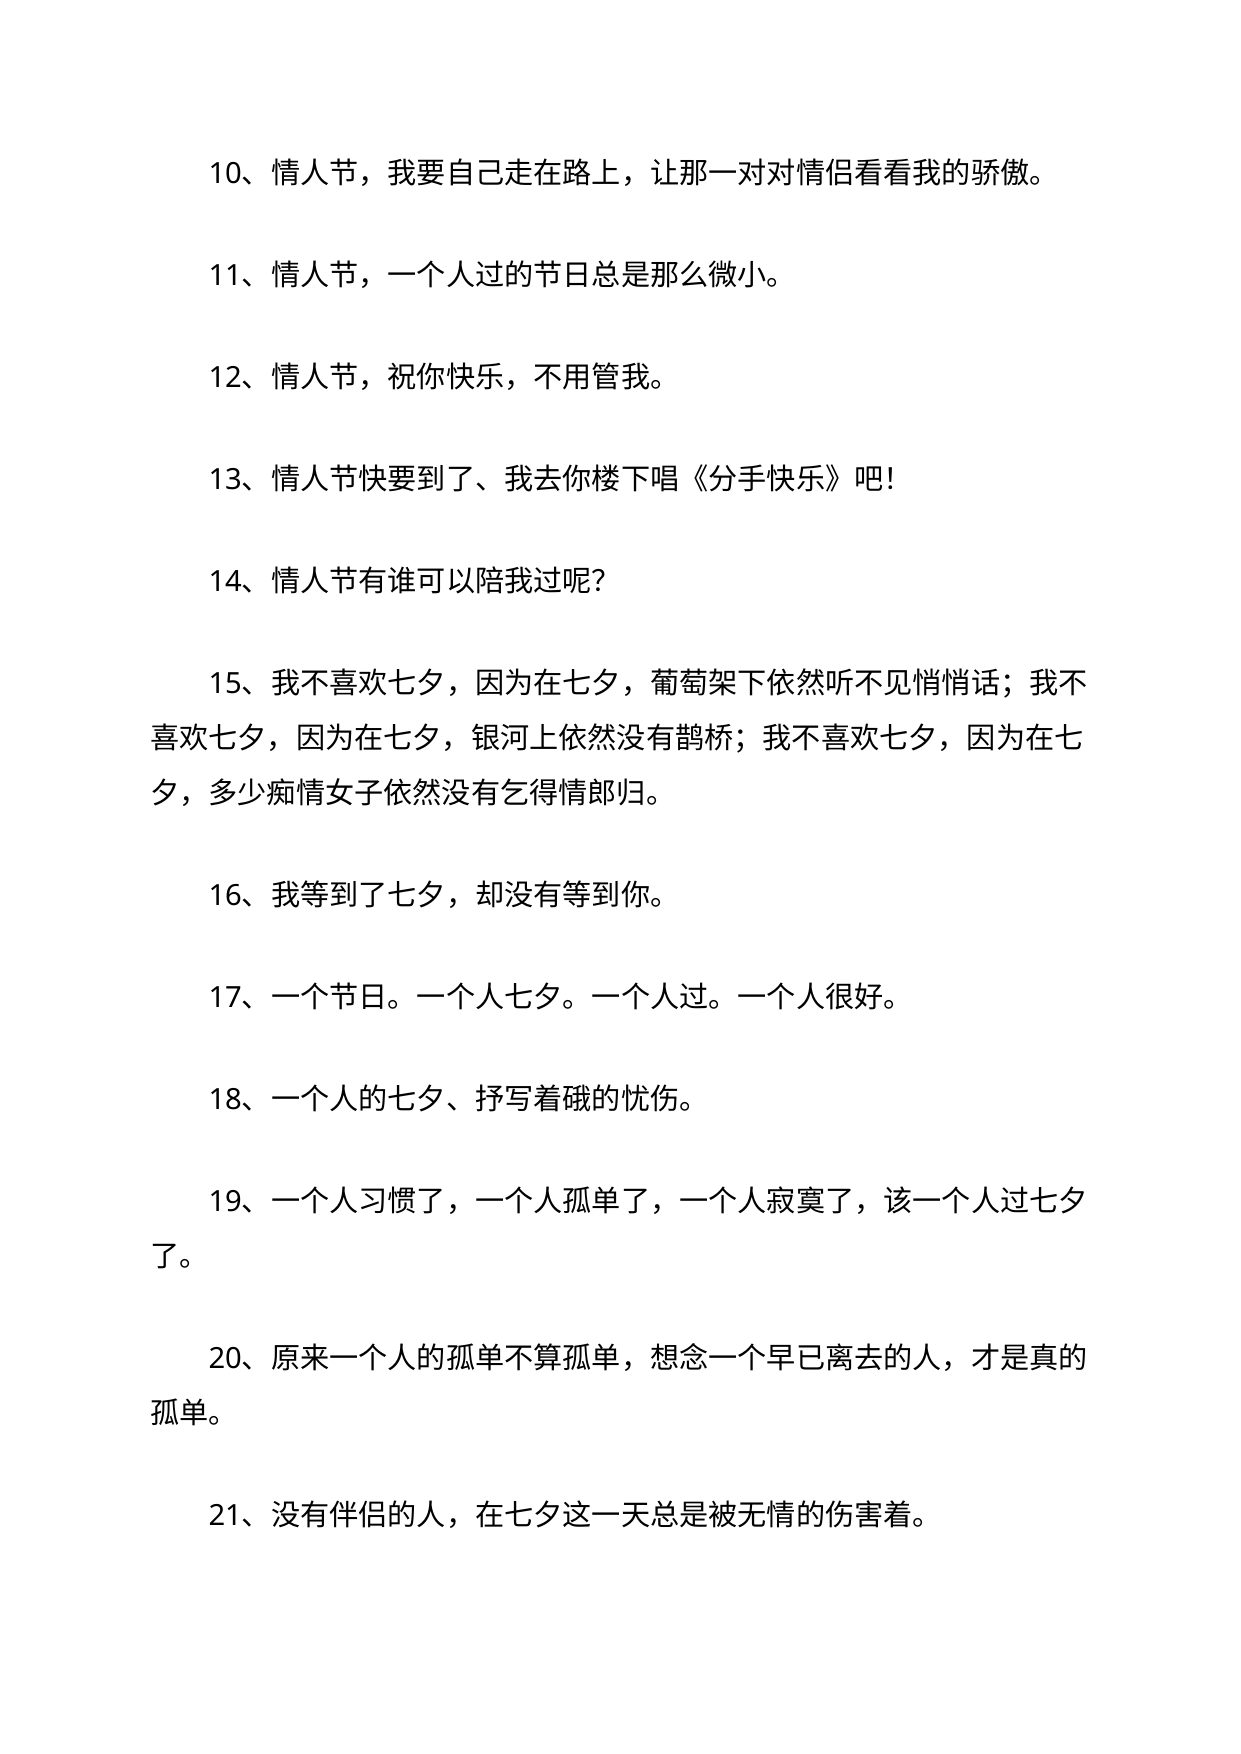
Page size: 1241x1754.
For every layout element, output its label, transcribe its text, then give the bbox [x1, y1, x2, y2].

text 18、一个人的七夕、抒写着硪的忧伤。 [150, 1076, 1090, 1118]
text 14、情人节有谁可以陪我过呢？ [150, 558, 1090, 600]
text 19、一个人习惯了，一个人孤单了，一个人寂寞了，该一个人过七夕了。 [150, 1177, 1090, 1275]
text 10、情人节，我要自己走在路上，让那一对对情侣看看我的骄傲。 [150, 150, 1090, 192]
text 12、情人节，祝你快乐，不用管我。 [150, 354, 1090, 396]
text 13、情人节快要到了、我去你楼下唱《分手快乐》吧！ [150, 456, 1090, 498]
text 11、情人节，一个人过的节日总是那么微小。 [150, 252, 1090, 294]
text 16、我等到了七夕，却没有等到你。 [150, 872, 1090, 914]
text 17、一个节日。一个人七夕。一个人过。一个人很好。 [150, 973, 1090, 1016]
text 21、没有伴侣的人，在七夕这一天总是被无情的伤害着。 [150, 1491, 1090, 1533]
text 15、我不喜欢七夕，因为在七夕，葡萄架下依然听不见悄悄话；我不喜欢七夕，因为在七夕，银河上依然没有鹊桥；我不喜欢七夕，因为在七夕，多少痴情女子依然没有乞得情郎归。 [150, 660, 1090, 812]
text 20、原来一个人的孤单不算孤单，想念一个早已离去的人，才是真的孤单。 [150, 1334, 1090, 1432]
